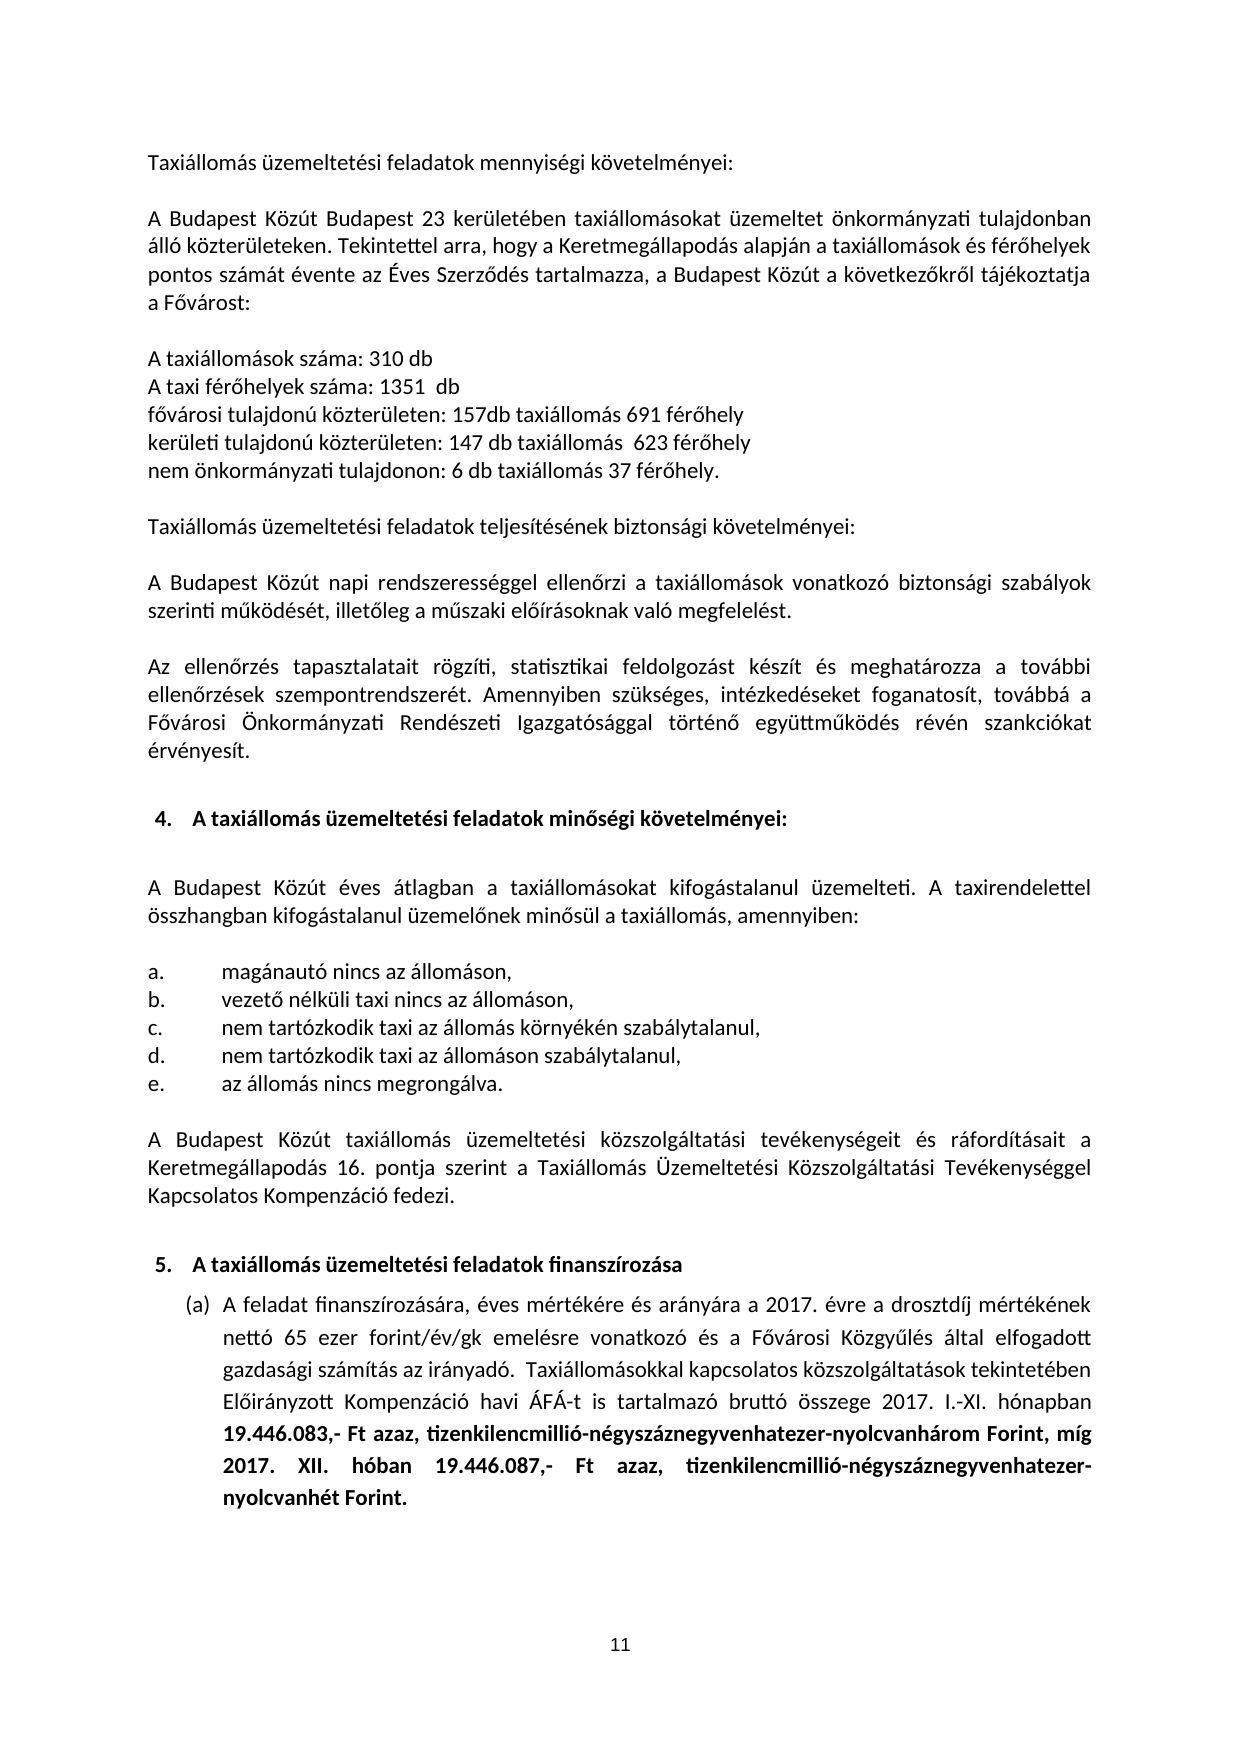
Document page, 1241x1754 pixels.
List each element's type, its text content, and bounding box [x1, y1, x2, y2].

text fővárosi tulajdonú közterületen: 157db taxiállomás 691 férőhely [148, 400, 1093, 428]
text a. magánautó nincs az állomáson, [148, 957, 1093, 985]
text Taxiállomás üzemeltetési feladatok teljesítésének biztonsági követelményei: [148, 512, 1093, 540]
text d. nem tartózkodik taxi az állomáson szabálytalanul, [148, 1041, 1093, 1069]
text A Budapest Közút éves átlagban a taxiállomásokat kifogástalanul üzemelteti. A taxirendelettel összhangban kifogástalanul üzemelőnek minősül a taxiállomás, amennyiben: [148, 873, 1093, 929]
text c. nem tartózkodik taxi az állomás környékén szabálytalanul, [148, 1013, 1093, 1041]
text e. az állomás nincs megrongálva. [148, 1069, 1093, 1097]
list A feladat finanszírozására, éves mértékére és arányára a 2017. évre a drosztdíj mértékének nettó 65 ezer forint/év/gk emelésre vonatkozó és a Fővárosi Közgyűlés által elfogadott gazdasági számítás az irányadó. Taxiállomásokkal kapcsolatos közszolgáltatások tekintetében Előirányzott Kompenzáció havi ÁFÁ-t is tartalmazó bruttó összege 2017. I.-XI. hónapban 19.446.083,- Ft azaz, tizenkilencmillió-négyszáznegyvenhatezer-nyolcvanhárom Forint, míg 2017. XII. hóban 19.446.087,- Ft azaz, tizenkilencmillió-négyszáznegyvenhatezer-nyolcvanhét Forint. [185, 1290, 1093, 1512]
text A taxi férőhelyek száma: 1351 db [148, 372, 1093, 400]
subtitle A taxiállomás üzemeltetési feladatok minőségi követelményei: [154, 804, 1093, 833]
text nem önkormányzati tulajdonon: 6 db taxiállomás 37 férőhely. [148, 456, 1093, 484]
text A taxiállomások száma: 310 db [148, 344, 1093, 372]
text b. vezető nélküli taxi nincs az állomáson, [148, 985, 1093, 1013]
text kerületi tulajdonú közterületen: 147 db taxiállomás 623 férőhely [148, 428, 1093, 456]
text Az ellenőrzés tapasztalatait rögzíti, statisztikai feldolgozást készít és meghatározza a további ellenőrzések szempontrendszerét. Amennyiben szükséges, intézkedéseket foganatosít, továbbá a Fővárosi Önkormányzati Rendészeti Igazgatósággal történő együttműködés révén szankciókat érvényesít. [148, 652, 1093, 764]
text A Budapest Közút Budapest 23 kerületében taxiállomásokat üzemeltet önkormányzati tulajdonban álló közterületeken. Tekintettel arra, hogy a Keretmegállapodás alapján a taxiállomások és férőhelyek pontos számát évente az Éves Szerződés tartalmazza, a Budapest Közút a következőkről tájékoztatja a Fővárost: [148, 204, 1093, 316]
text A Budapest Közút napi rendszerességgel ellenőrzi a taxiállomások vonatkozó biztonsági szabályok szerinti működését, illetőleg a műszaki előírásoknak való megfelelést. [148, 568, 1093, 624]
text Taxiállomás üzemeltetési feladatok mennyiségi követelményei: [148, 148, 1093, 176]
subtitle A taxiállomás üzemeltetési feladatok finanszírozása [154, 1250, 1093, 1278]
text A Budapest Közút taxiállomás üzemeltetési közszolgáltatási tevékenységeit és ráfordításait a Keretmegállapodás 16. pontja szerint a Taxiállomás Üzemeltetési Közszolgáltatási Tevékenységgel Kapcsolatos Kompenzáció fedezi. [148, 1125, 1093, 1209]
